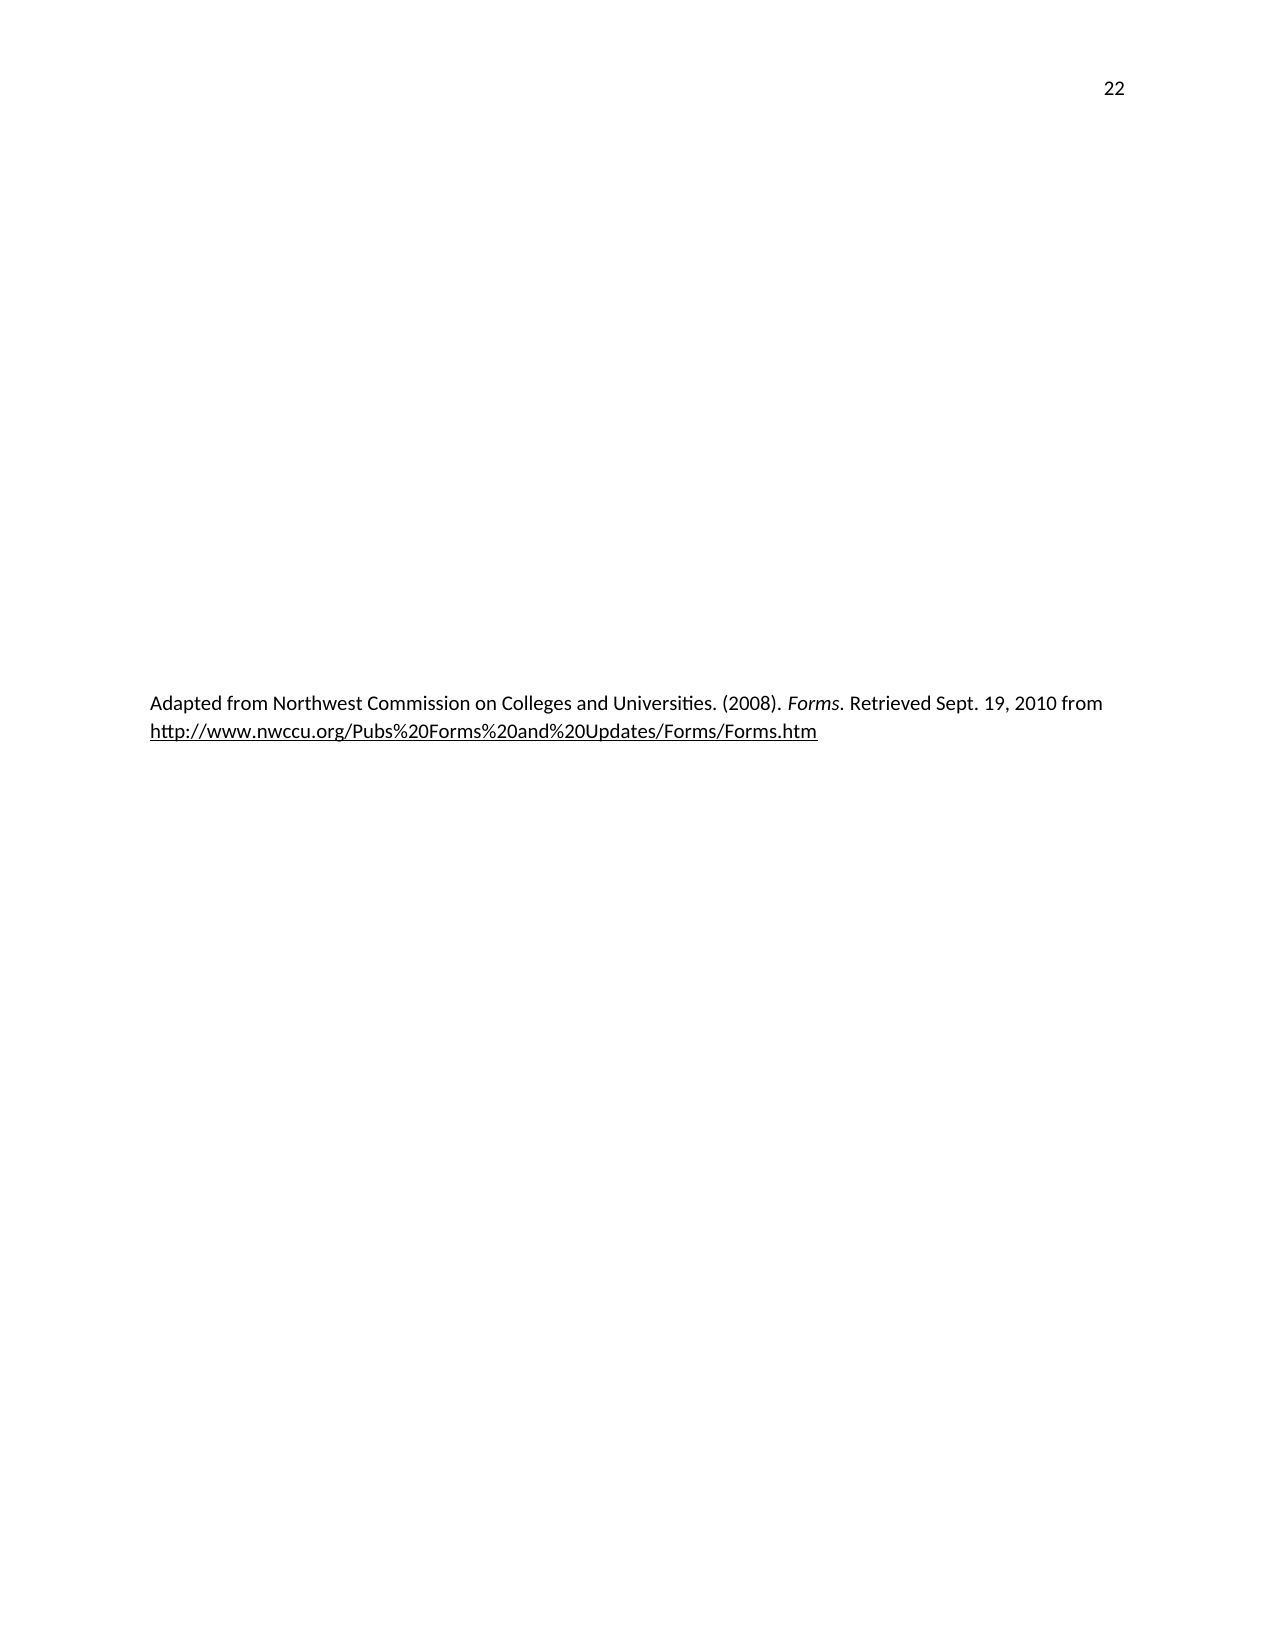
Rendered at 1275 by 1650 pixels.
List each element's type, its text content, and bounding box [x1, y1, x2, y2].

text http://www.nwccu.org/Pubs%20Forms%20and%20Updates/Forms/Forms.htm [150, 716, 1125, 744]
text Adapted from Northwest Commission on Colleges and Universities. (2008). Forms. Retrieved Sept. 19, 2010 from [150, 690, 1125, 716]
